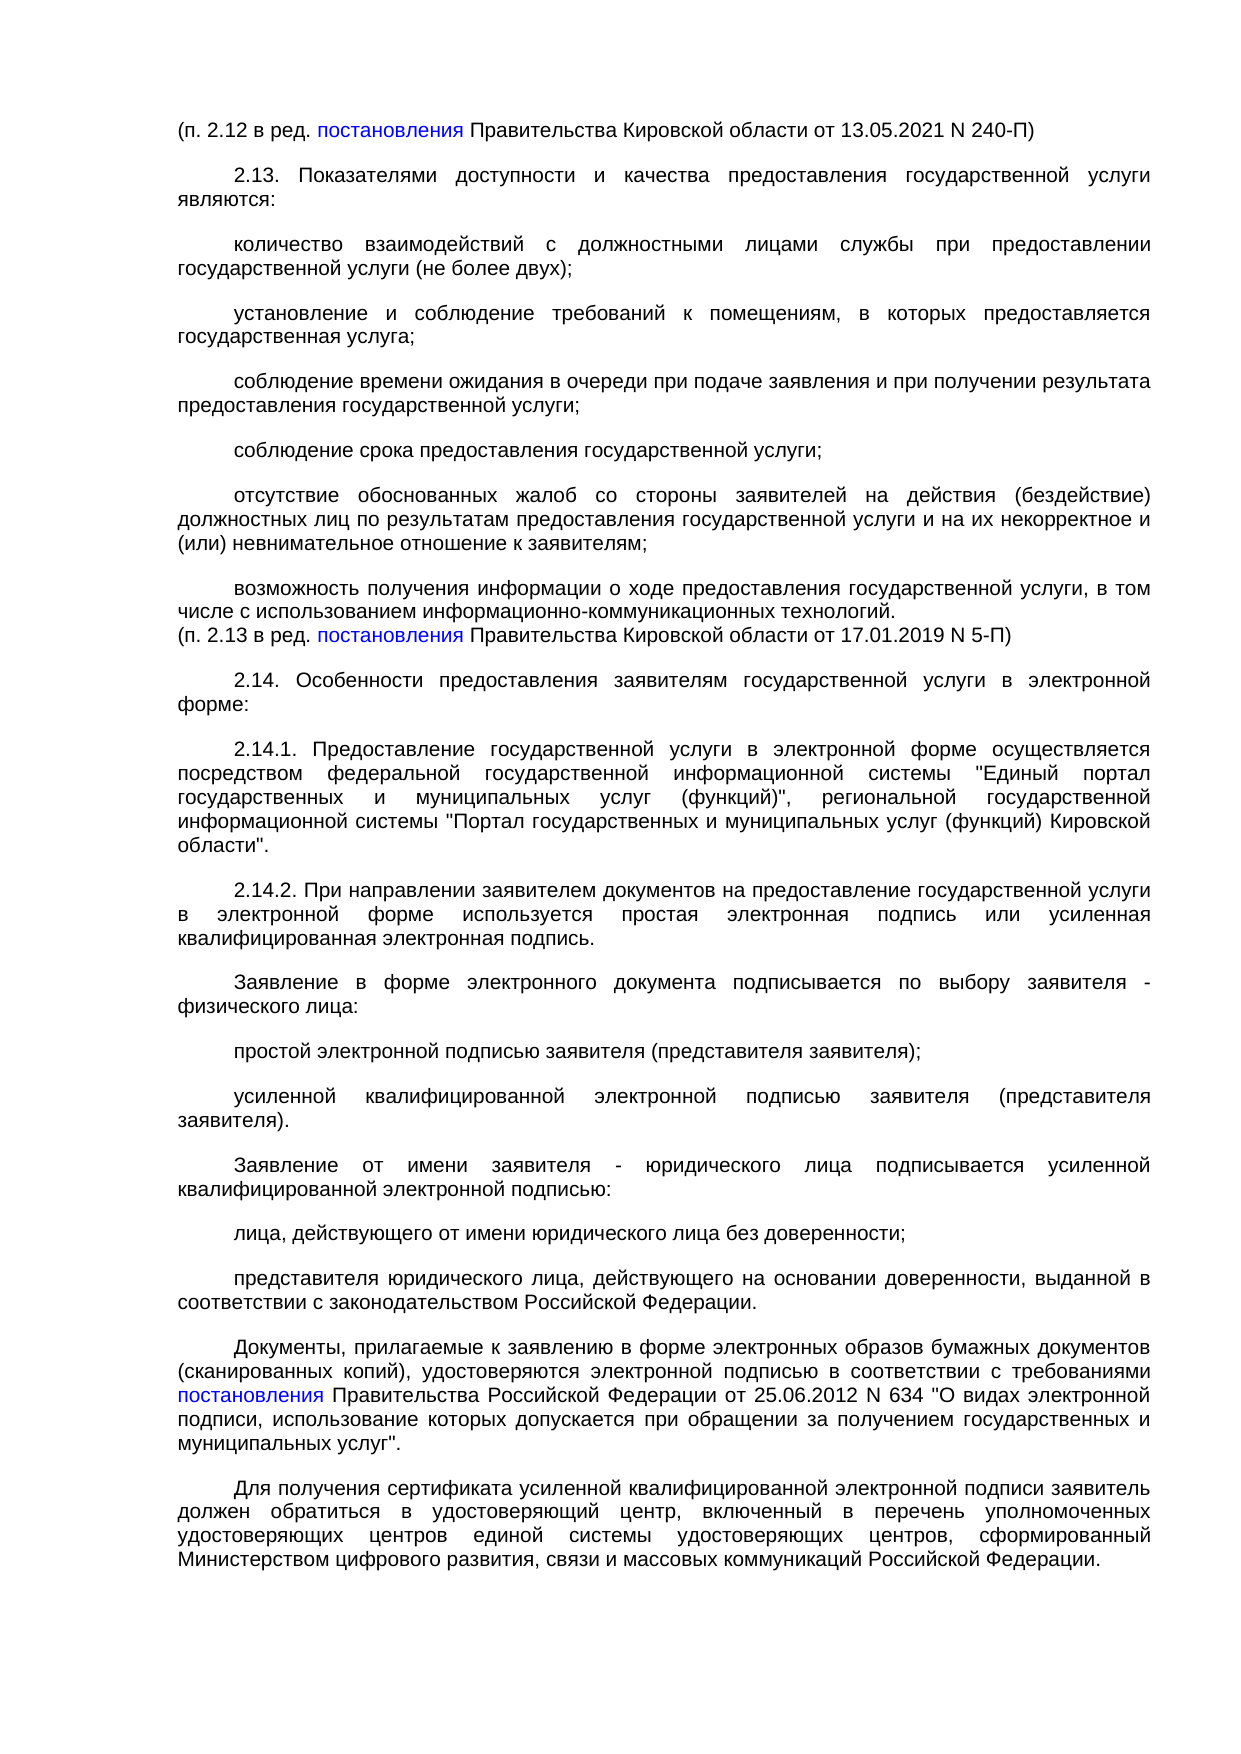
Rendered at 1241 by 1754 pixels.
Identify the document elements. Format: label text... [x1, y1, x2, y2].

text отсутствие обоснованных жалоб со стороны заявителей на действия (бездействие) должностных лиц по результатам предоставления государственной услуги и на их некорректное и (или) невнимательное отношение к заявителям; [177, 483, 1152, 554]
text представителя юридического лица, действующего на основании доверенности, выданной в соответствии с законодательством Российской Федерации. [177, 1266, 1152, 1314]
text Заявление в форме электронного документа подписывается по выбору заявителя - физического лица: [177, 970, 1152, 1018]
text Для получения сертификата усиленной квалифицированной электронной подписи заявитель должен обратиться в удостоверяющий центр, включенный в перечень уполномоченных удостоверяющих центров единой системы удостоверяющих центров, сформированный Министерством цифрового развития, связи и массовых коммуникаций Российской Федерации. [177, 1475, 1152, 1571]
text соблюдение срока предоставления государственной услуги; [177, 438, 1152, 462]
text простой электронной подписью заявителя (представителя заявителя); [177, 1039, 1152, 1063]
text установление и соблюдение требований к помещениям, в которых предоставляется государственная услуга; [177, 300, 1152, 348]
text 2.14. Особенности предоставления заявителям государственной услуги в электронной форме: [177, 668, 1152, 716]
text 2.13. Показателями доступности и качества предоставления государственной услуги являются: [177, 163, 1152, 211]
text Документы, прилагаемые к заявлению в форме электронных образов бумажных документов (сканированных копий), удостоверяются электронной подписью в соответствии с требованиями постановления Правительства Российской Федерации от 25.06.2012 N 634 "О видах электронной подписи, использование которых допускается при обращении за получением государственных и муниципальных услуг". [177, 1335, 1152, 1454]
text (п. 2.13 в ред. постановления Правительства Кировской области от 17.01.2019 N 5-П) [177, 623, 1152, 647]
text 2.14.1. Предоставление государственной услуги в электронной форме осуществляется посредством федеральной государственной информационной системы "Единый портал государственных и муниципальных услуг (функций)", региональной государственной информационной системы "Портал государственных и муниципальных услуг (функций) Кировской области". [177, 737, 1152, 857]
text (п. 2.12 в ред. постановления Правительства Кировской области от 13.05.2021 N 240-П) [177, 118, 1152, 142]
text лица, действующего от имени юридического лица без доверенности; [177, 1221, 1152, 1245]
text усиленной квалифицированной электронной подписью заявителя (представителя заявителя). [177, 1084, 1152, 1132]
text количество взаимодействий с должностными лицами службы при предоставлении государственной услуги (не более двух); [177, 232, 1152, 279]
text соблюдение времени ожидания в очереди при подаче заявления и при получении результата предоставления государственной услуги; [177, 369, 1152, 417]
text Заявление от имени заявителя - юридического лица подписывается усиленной квалифицированной электронной подписью: [177, 1152, 1152, 1200]
text возможность получения информации о ходе предоставления государственной услуги, в том числе с использованием информационно-коммуникационных технологий. [177, 575, 1152, 623]
text 2.14.2. При направлении заявителем документов на предоставление государственной услуги в электронной форме используется простая электронная подпись или усиленная квалифицированная электронная подпись. [177, 877, 1152, 949]
